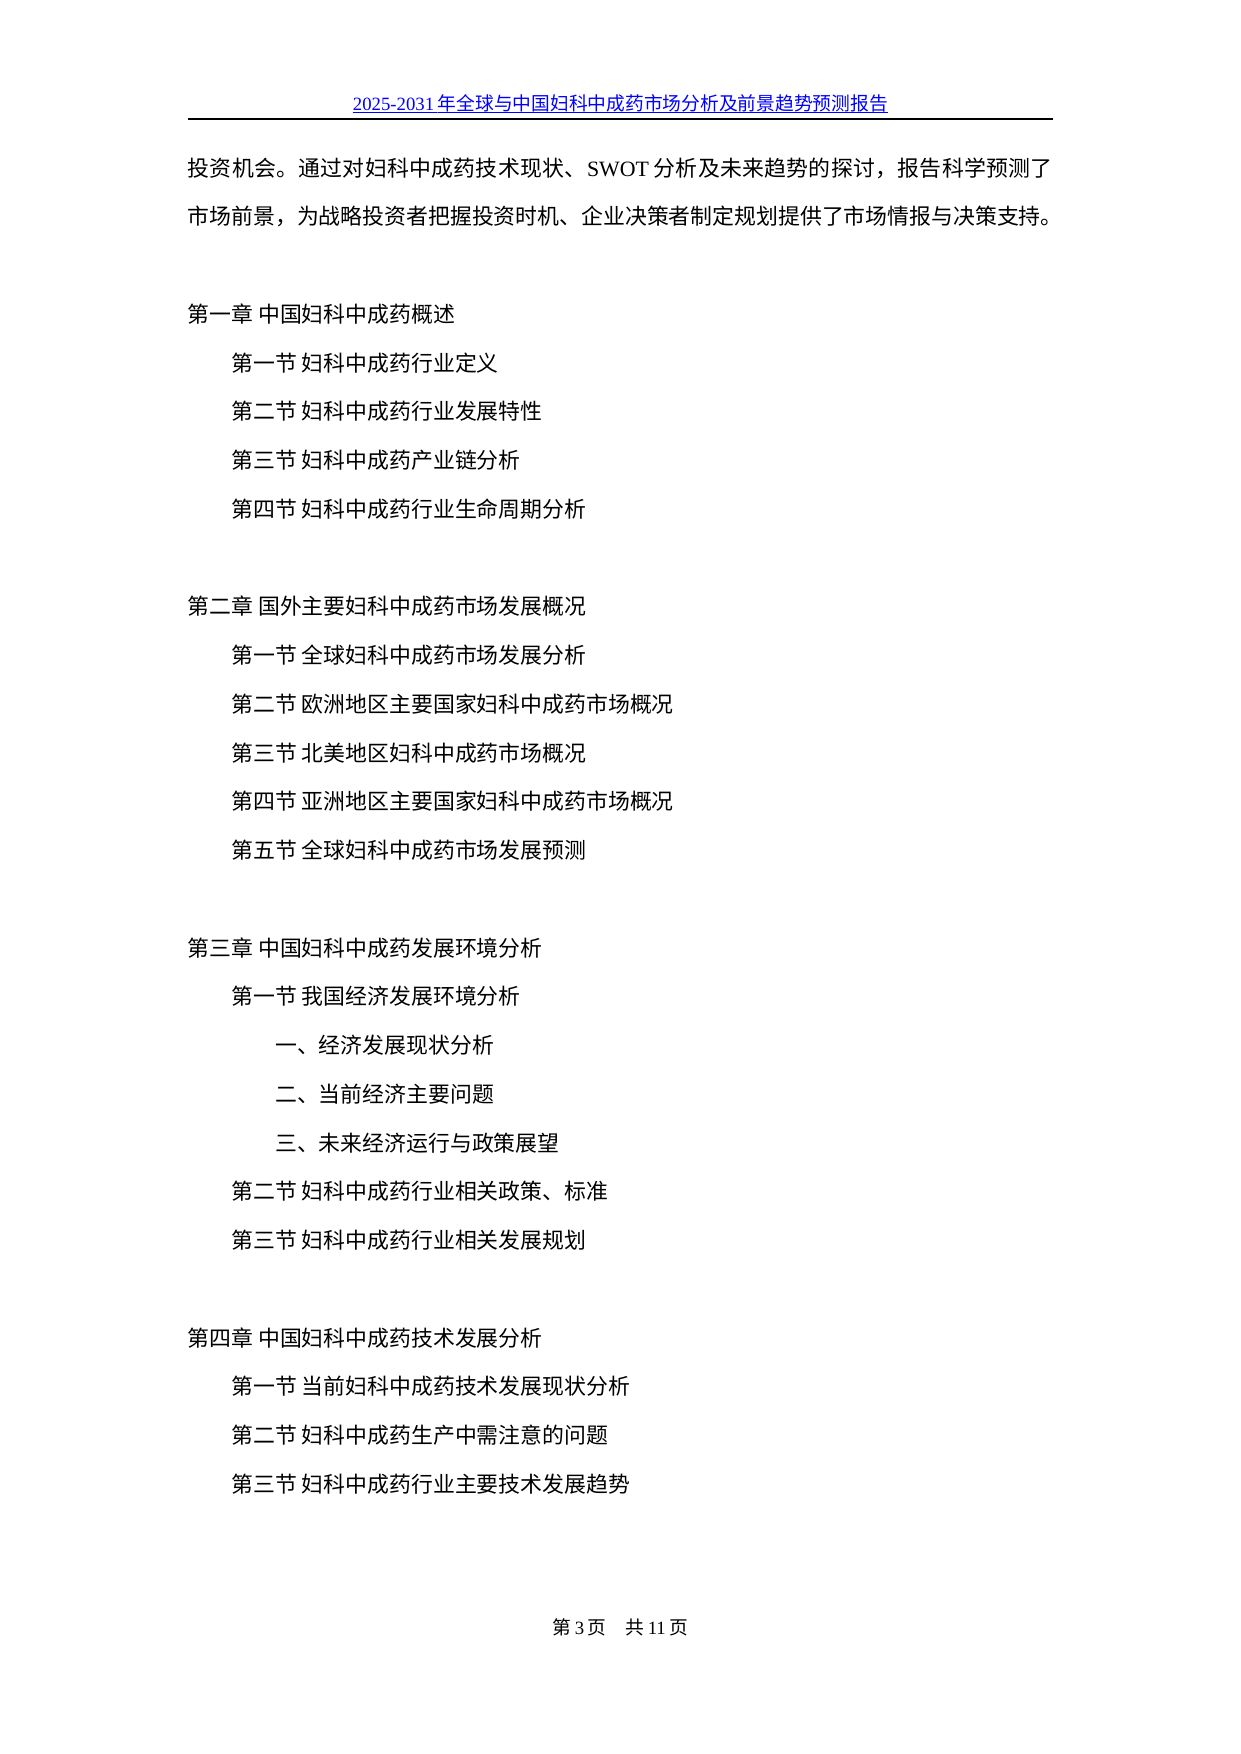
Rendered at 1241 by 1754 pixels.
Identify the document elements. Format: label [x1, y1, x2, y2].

text [187, 150, 1053, 1499]
